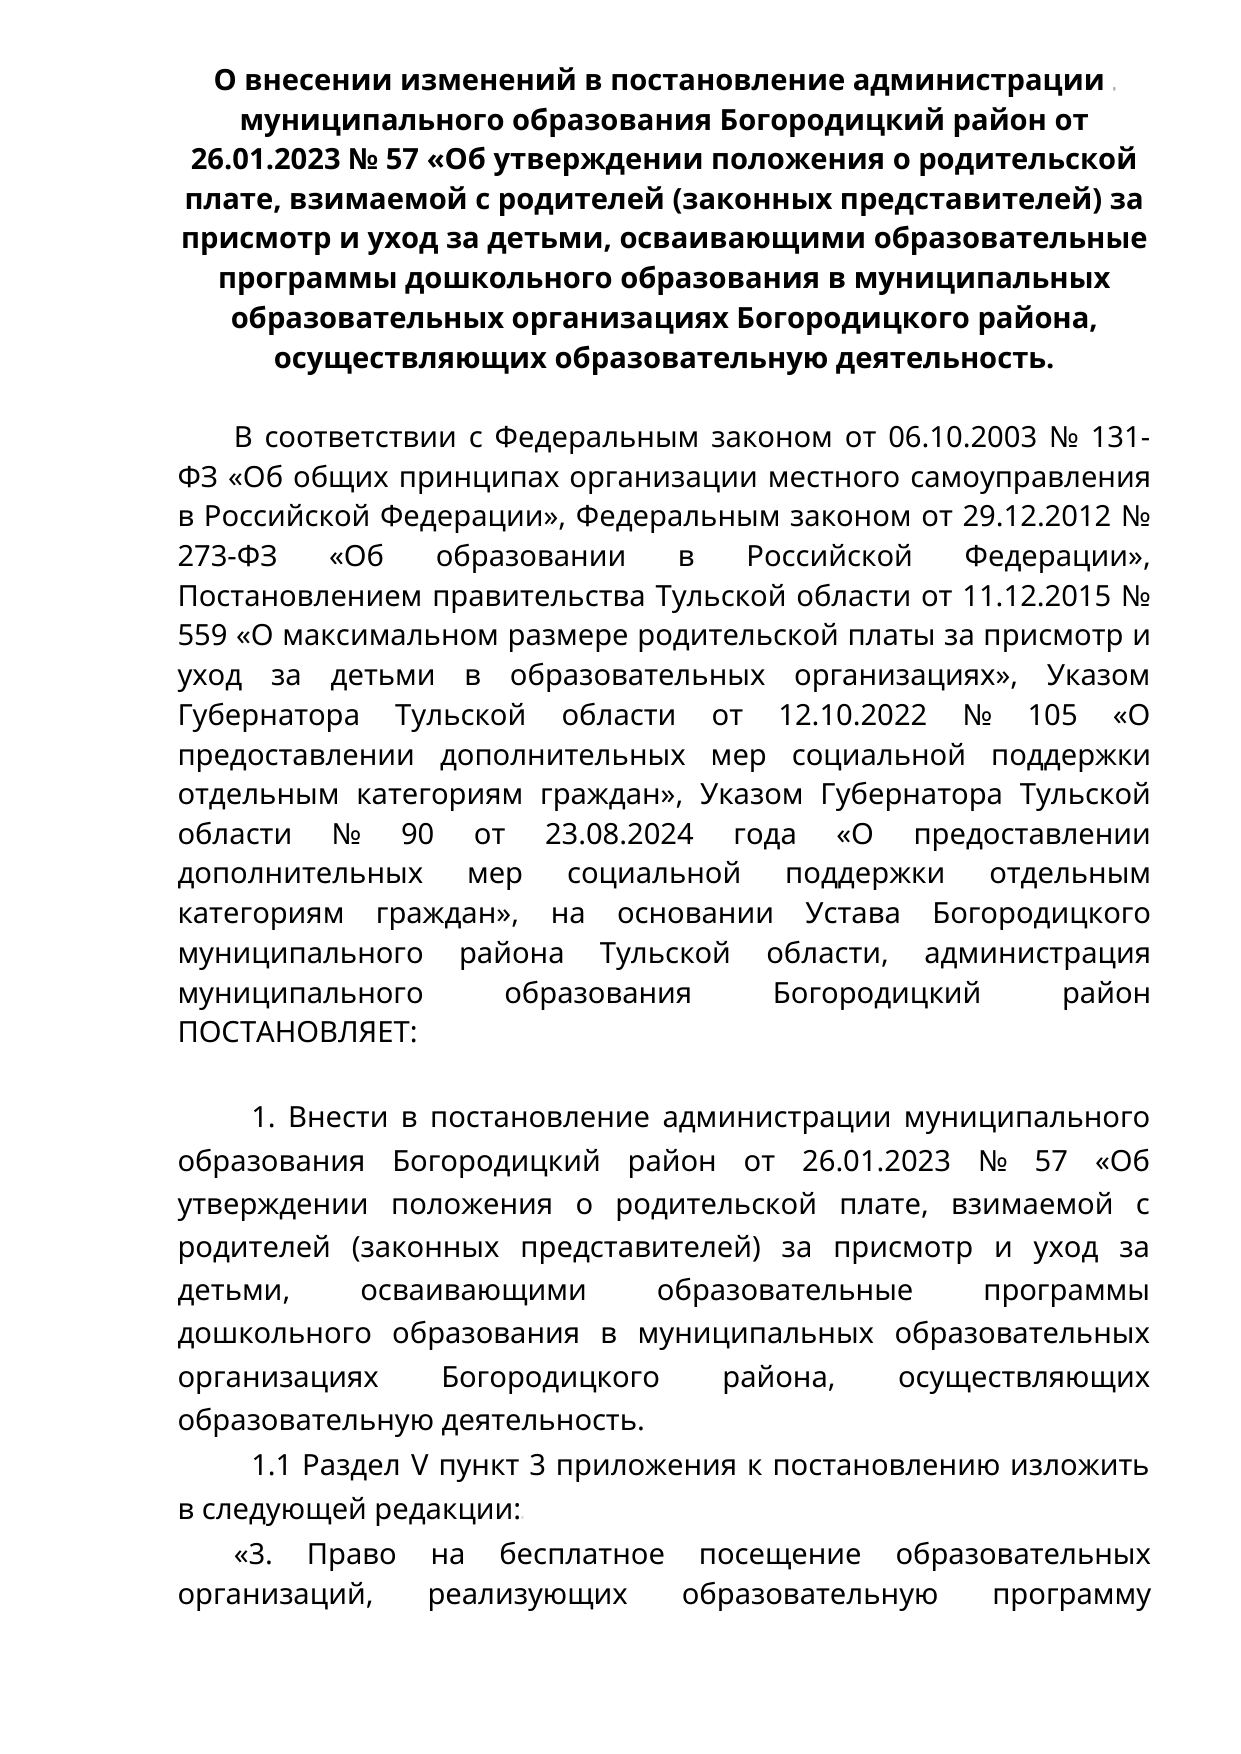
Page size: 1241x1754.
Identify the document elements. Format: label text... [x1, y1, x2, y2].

list 1. Внести в постановление администрации муниципального образования Богородицкий район от 26.01.2023 № 57 «Об утверждении положения о родительской плате, взимаемой с родителей (законных представителей) за присмотр и уход за детьми, осваивающими образовательные программы дошкольного образования в муниципальных образовательных организациях Богородицкого района, осуществляющих образовательную деятельность. [177, 1097, 1151, 1439]
list 1.1 Раздел V пункт 3 приложения к постановлению изложить в следующей редакции: [177, 1445, 1151, 1528]
text В соответствии с Федеральным законом от 06.10.2003 № 131-ФЗ «Об общих принципах организации местного самоуправления в Российской Федерации», Федеральным законом от 29.12.2012 № 273-ФЗ «Об образовании в Российской Федерации», Постановлением правительства Тульской области от 11.12.2015 № 559 «О максимальном размере родительской платы за присмотр и уход за детьми в образовательных организациях», Указом Губернатора Тульской области от 12.10.2022 № 105 «О предоставлении дополнительных мер социальной поддержки отдельным категориям граждан», Указом Губернатора Тульской области № 90 от 23.08.2024 года «О предоставлении дополнительных мер социальной поддержки отдельным категориям граждан», на основании Устава Богородицкого муниципального района Тульской области, администрация муниципального образования Богородицкий район ПОСТАНОВЛЯЕТ: [177, 416, 1152, 1051]
text О внесении изменений в постановление администрации муниципального образования Богородицкий район от 26.01.2023 № 57 «Об утверждении положения о родительской плате, взимаемой с родителей (законных представителей) за присмотр и уход за детьми, осваивающими образовательные программы дошкольного образования в муниципальных образовательных организациях Богородицкого района, осуществляющих образовательную деятельность. [177, 59, 1152, 377]
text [177, 1533, 1152, 1613]
